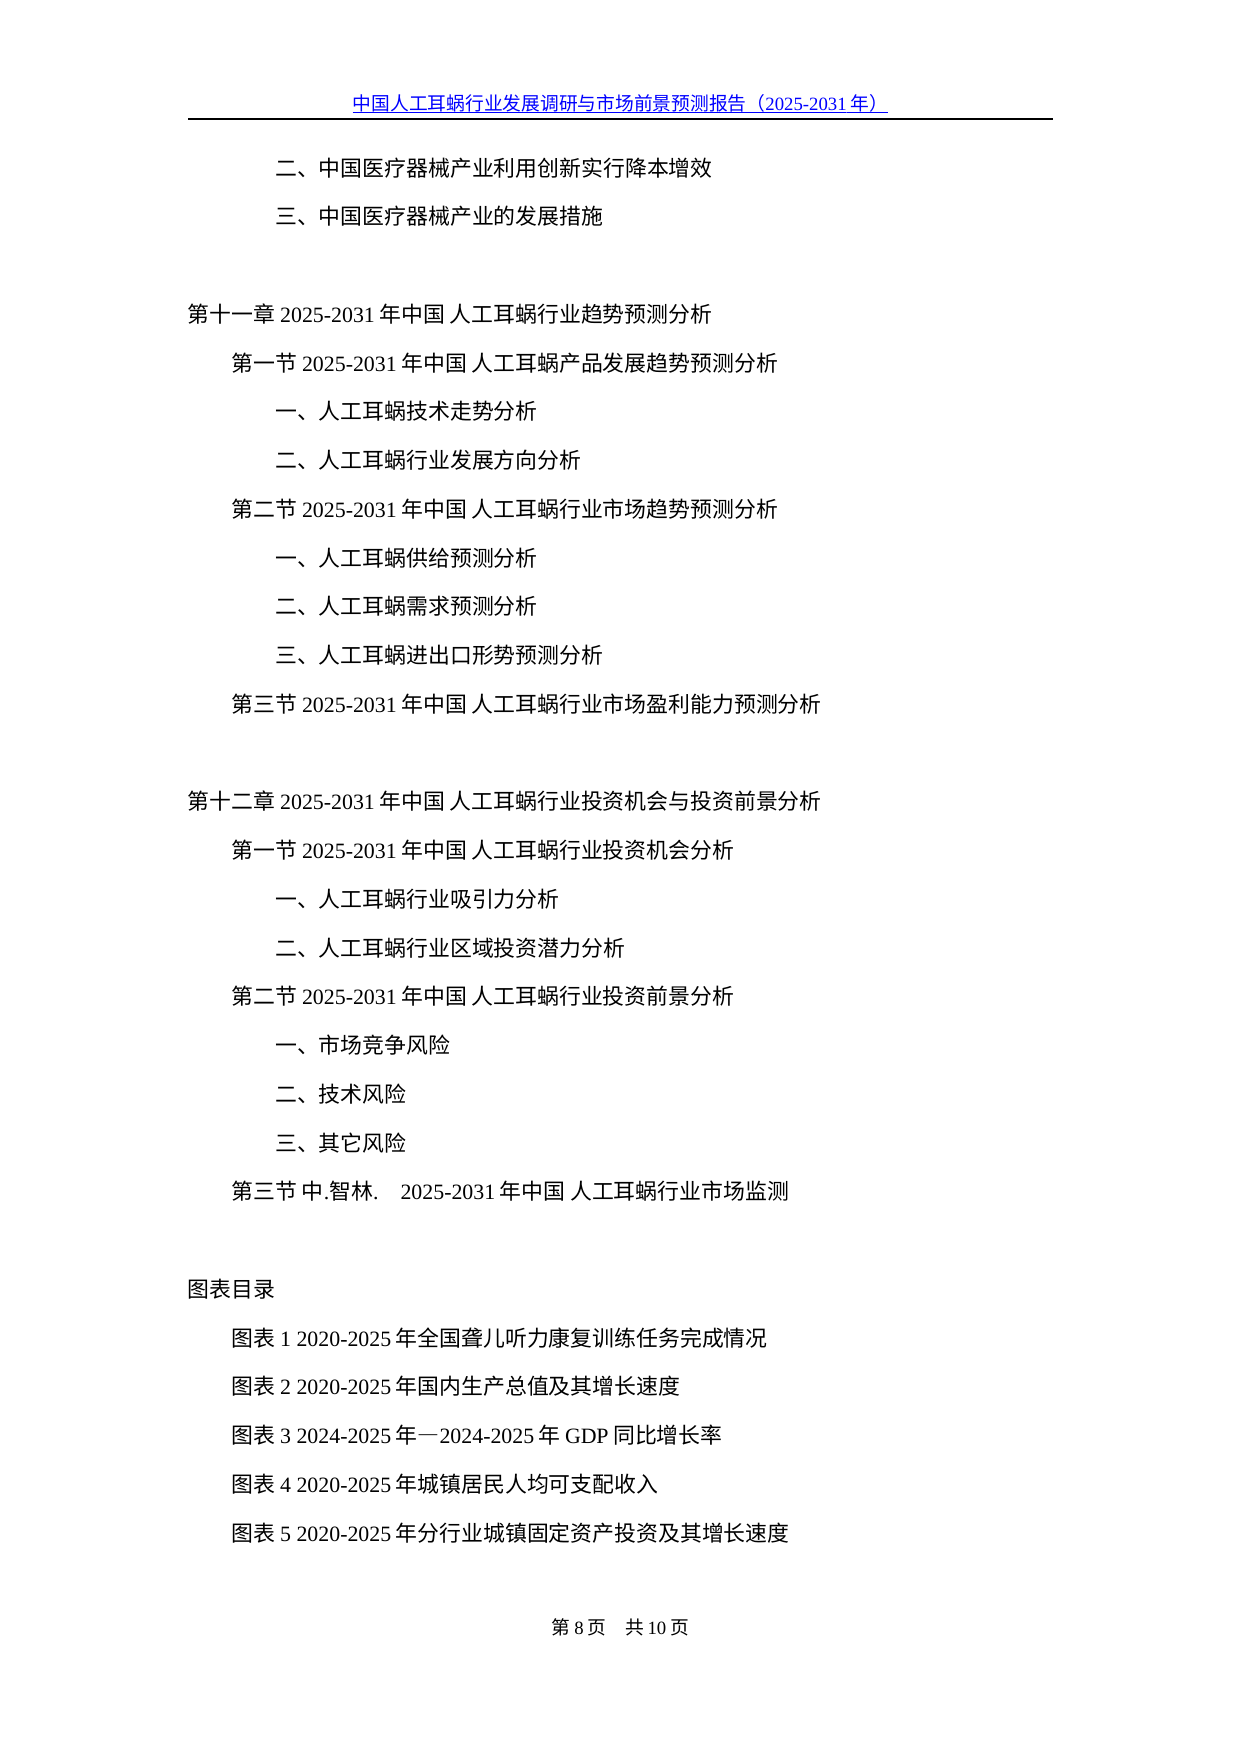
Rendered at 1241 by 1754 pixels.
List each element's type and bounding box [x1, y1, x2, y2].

text [187, 150, 1053, 1548]
